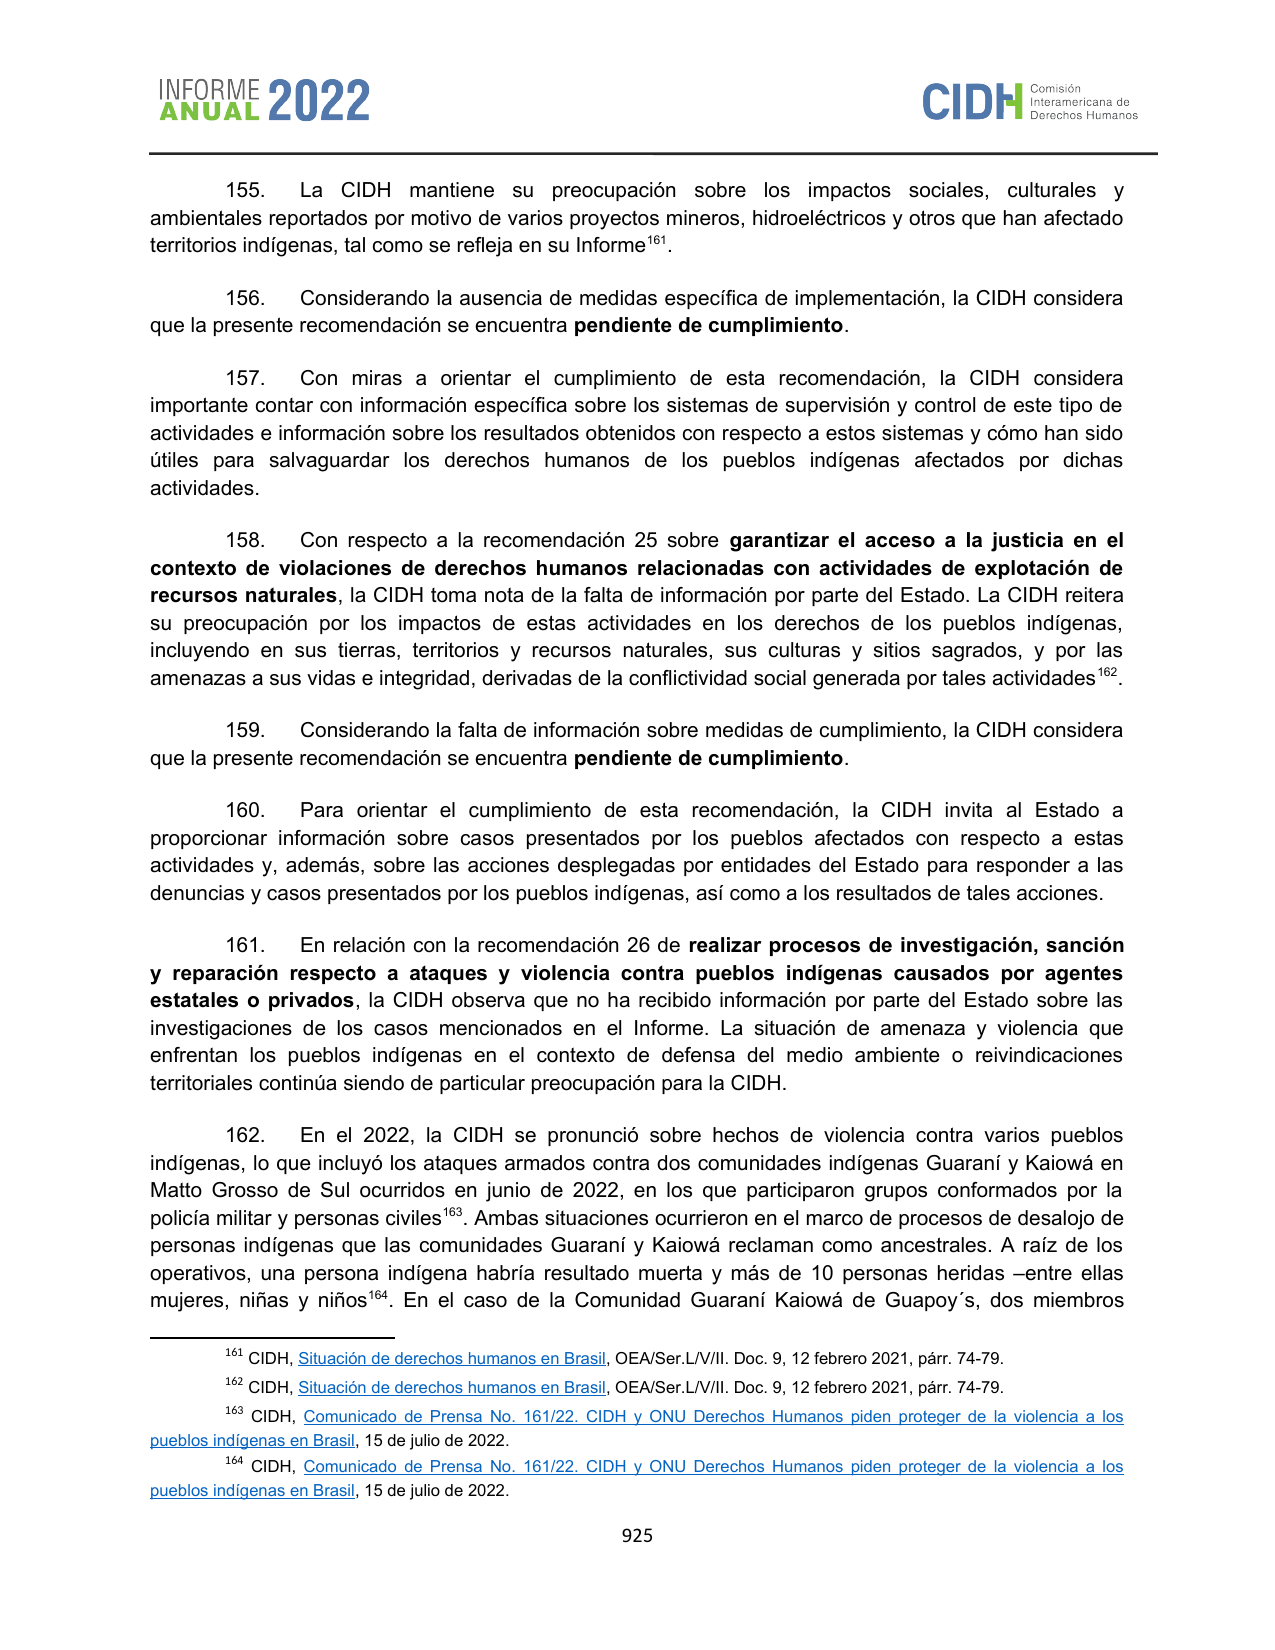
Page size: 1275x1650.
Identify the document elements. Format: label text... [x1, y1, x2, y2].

list Con miras a orientar el cumplimiento de esta recomendación, la CIDH considera importante contar con información específica sobre los sistemas de supervisión y control de este tipo de actividades e información sobre los resultados obtenidos con respecto a estos sistemas y cómo han sido útiles para salvaguardar los derechos humanos de los pueblos indígenas afectados por dichas actividades. [150, 365, 1125, 499]
picture [914, 73, 1158, 130]
list La CIDH mantiene su preocupación sobre los impactos sociales, culturales y ambientales reportados por motivo de varios proyectos mineros, hidroeléctricos y otros que han afectado territorios indígenas, tal como se refleja en su Informe. [150, 178, 1125, 257]
list Con respecto a la recomendación 25 sobre garantizar el acceso a la justicia en el contexto de violaciones de derechos humanos relacionadas con actividades de explotación de recursos naturales, la CIDH toma nota de la falta de información por parte del Estado. La CIDH reitera su preocupación por los impactos de estas actividades en los derechos de los pueblos indígenas, incluyendo en sus tierras, territorios y recursos naturales, sus culturas y sitios sagrados, y por las amenazas a sus vidas e integridad, derivadas de la conflictividad social generada por tales actividades. [150, 528, 1125, 689]
list En relación con la recomendación 26 de realizar procesos de investigación, sanción y reparación respecto a ataques y violencia contra pueblos indígenas causados por agentes estatales o privados, la CIDH observa que no ha recibido información por parte del Estado sobre las investigaciones de los casos mencionados en el Informe. La situación de amenaza y violencia que enfrentan los pueblos indígenas en el contexto de defensa del medio ambiente o reivindicaciones territoriales continúa siendo de particular preocupación para la CIDH. [150, 933, 1125, 1094]
list Considerando la ausencia de medidas específica de implementación, la CIDH considera que la presente recomendación se encuentra pendiente de cumplimiento. [150, 285, 1125, 337]
list Considerando la falta de información sobre medidas de cumplimiento, la CIDH considera que la presente recomendación se encuentra pendiente de cumplimiento. [150, 718, 1125, 769]
picture [150, 73, 374, 126]
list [150, 1123, 1125, 1312]
list Para orientar el cumplimiento de esta recomendación, la CIDH invita al Estado a proporcionar información sobre casos presentados por los pueblos afectados con respecto a estas actividades y, además, sobre las acciones desplegadas por entidades del Estado para responder a las denuncias y casos presentados por los pueblos indígenas, así como a los resultados de tales acciones. [150, 798, 1125, 904]
